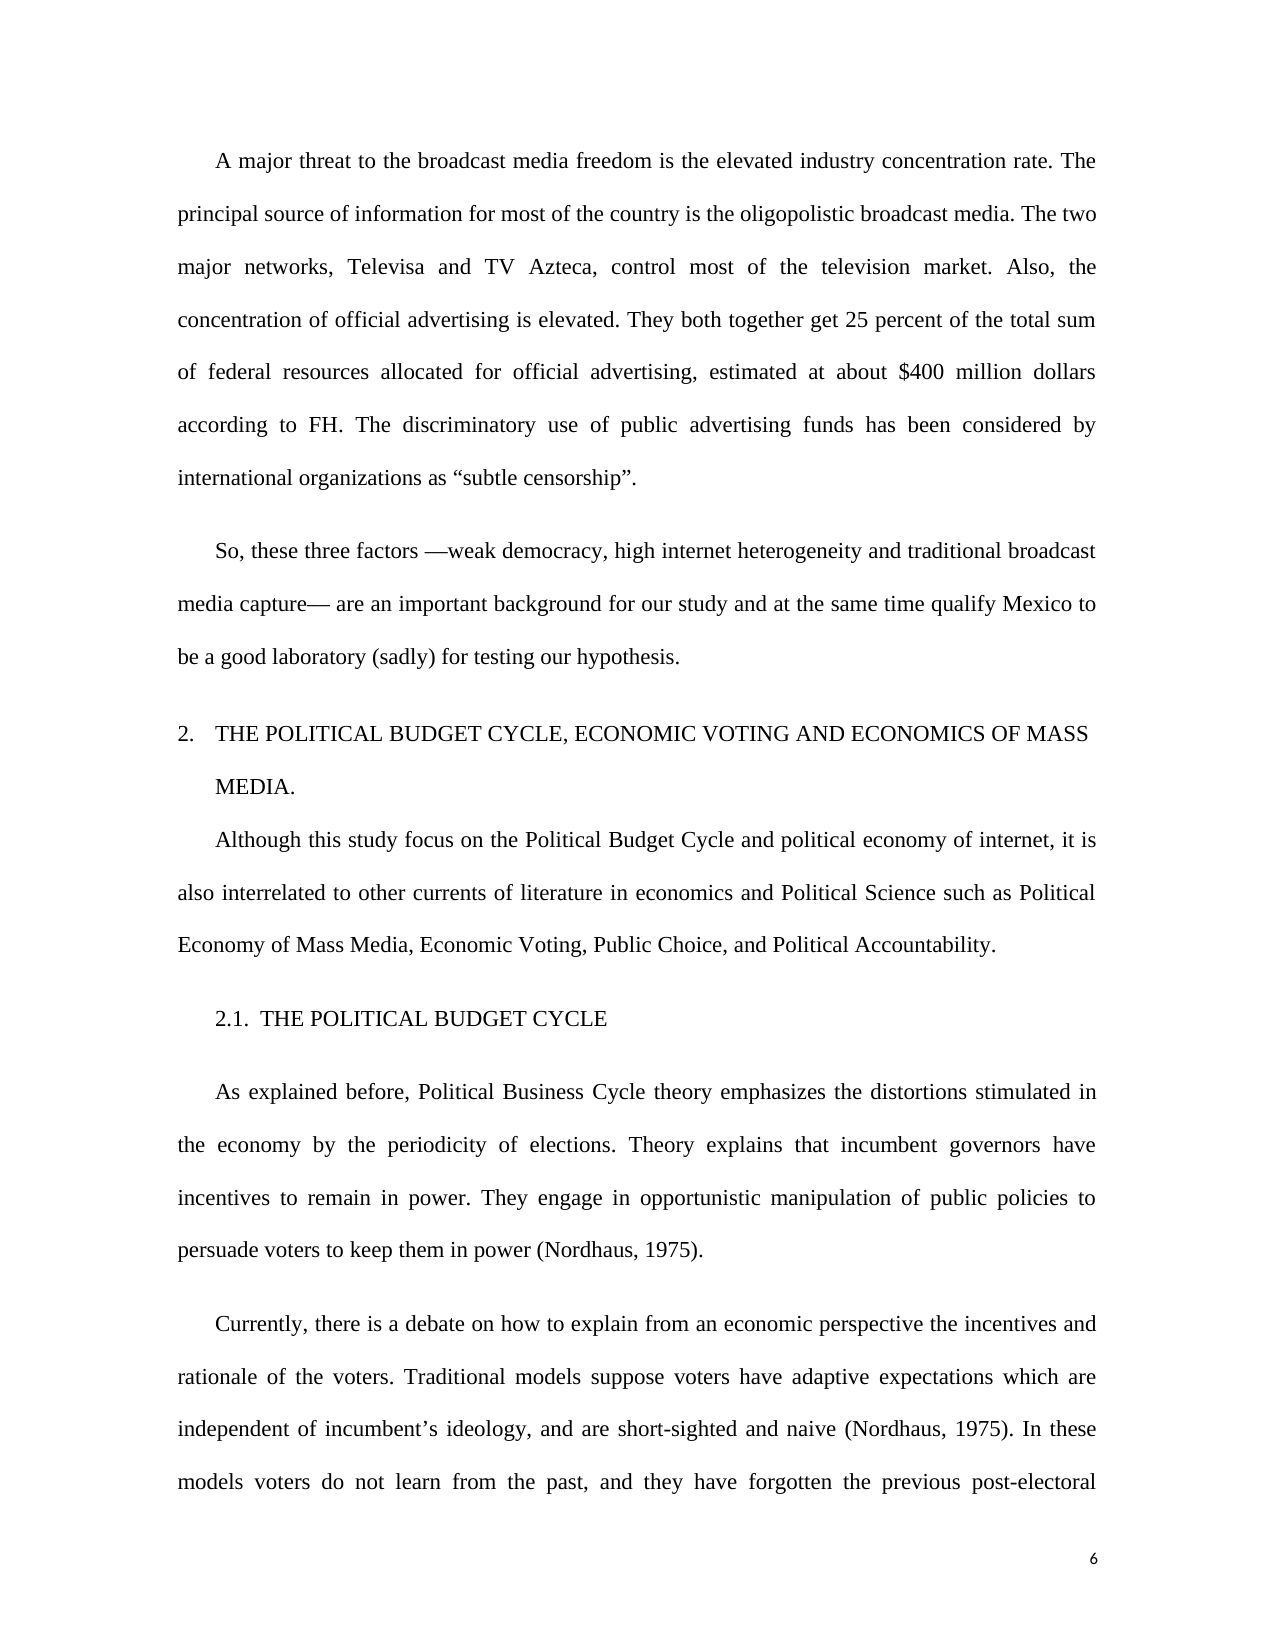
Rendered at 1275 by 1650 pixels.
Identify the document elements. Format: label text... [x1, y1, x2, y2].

list THE POLITICAL BUDGET CYCLE [215, 1005, 1098, 1031]
text Although this study focus on the Political Budget Cycle and political economy of internet, it is also interrelated to other currents of literature in economics and Political Science such as Political Economy of Mass Media, Economic Voting, Public Choice, and Political Accountability. [177, 826, 1098, 958]
text As explained before, Political Business Cycle theory emphasizes the distortions stimulated in the economy by the periodicity of elections. Theory explains that incumbent governors have incentives to remain in power. They engage in opportunistic manipulation of public policies to persuade voters to keep them in power (Nordhaus, 1975). [177, 1078, 1098, 1263]
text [177, 1310, 1098, 1494]
text A major threat to the broadcast media freedom is the elevated industry concentration rate. The principal source of information for most of the country is the oligopolistic broadcast media. The two major networks, Televisa and TV Azteca, control most of the television market. Also, the concentration of official advertising is elevated. They both together get 25 percent of the total sum of federal resources allocated for official advertising, estimated at about $400 million dollars according to FH. The discriminatory use of public advertising funds has been considered by international organizations as “subtle censorship”. [177, 148, 1098, 490]
subtitle THE POLITICAL BUDGET CYCLE, ECONOMIC VOTING AND ECONOMICS OF MASS MEDIA. [177, 721, 1098, 799]
text So, these three factors ––weak democracy, high internet heterogeneity and traditional broadcast media capture–– are an important background for our study and at the same time qualify Mexico to be a good laboratory (sadly) for testing our hypothesis. [177, 537, 1098, 669]
